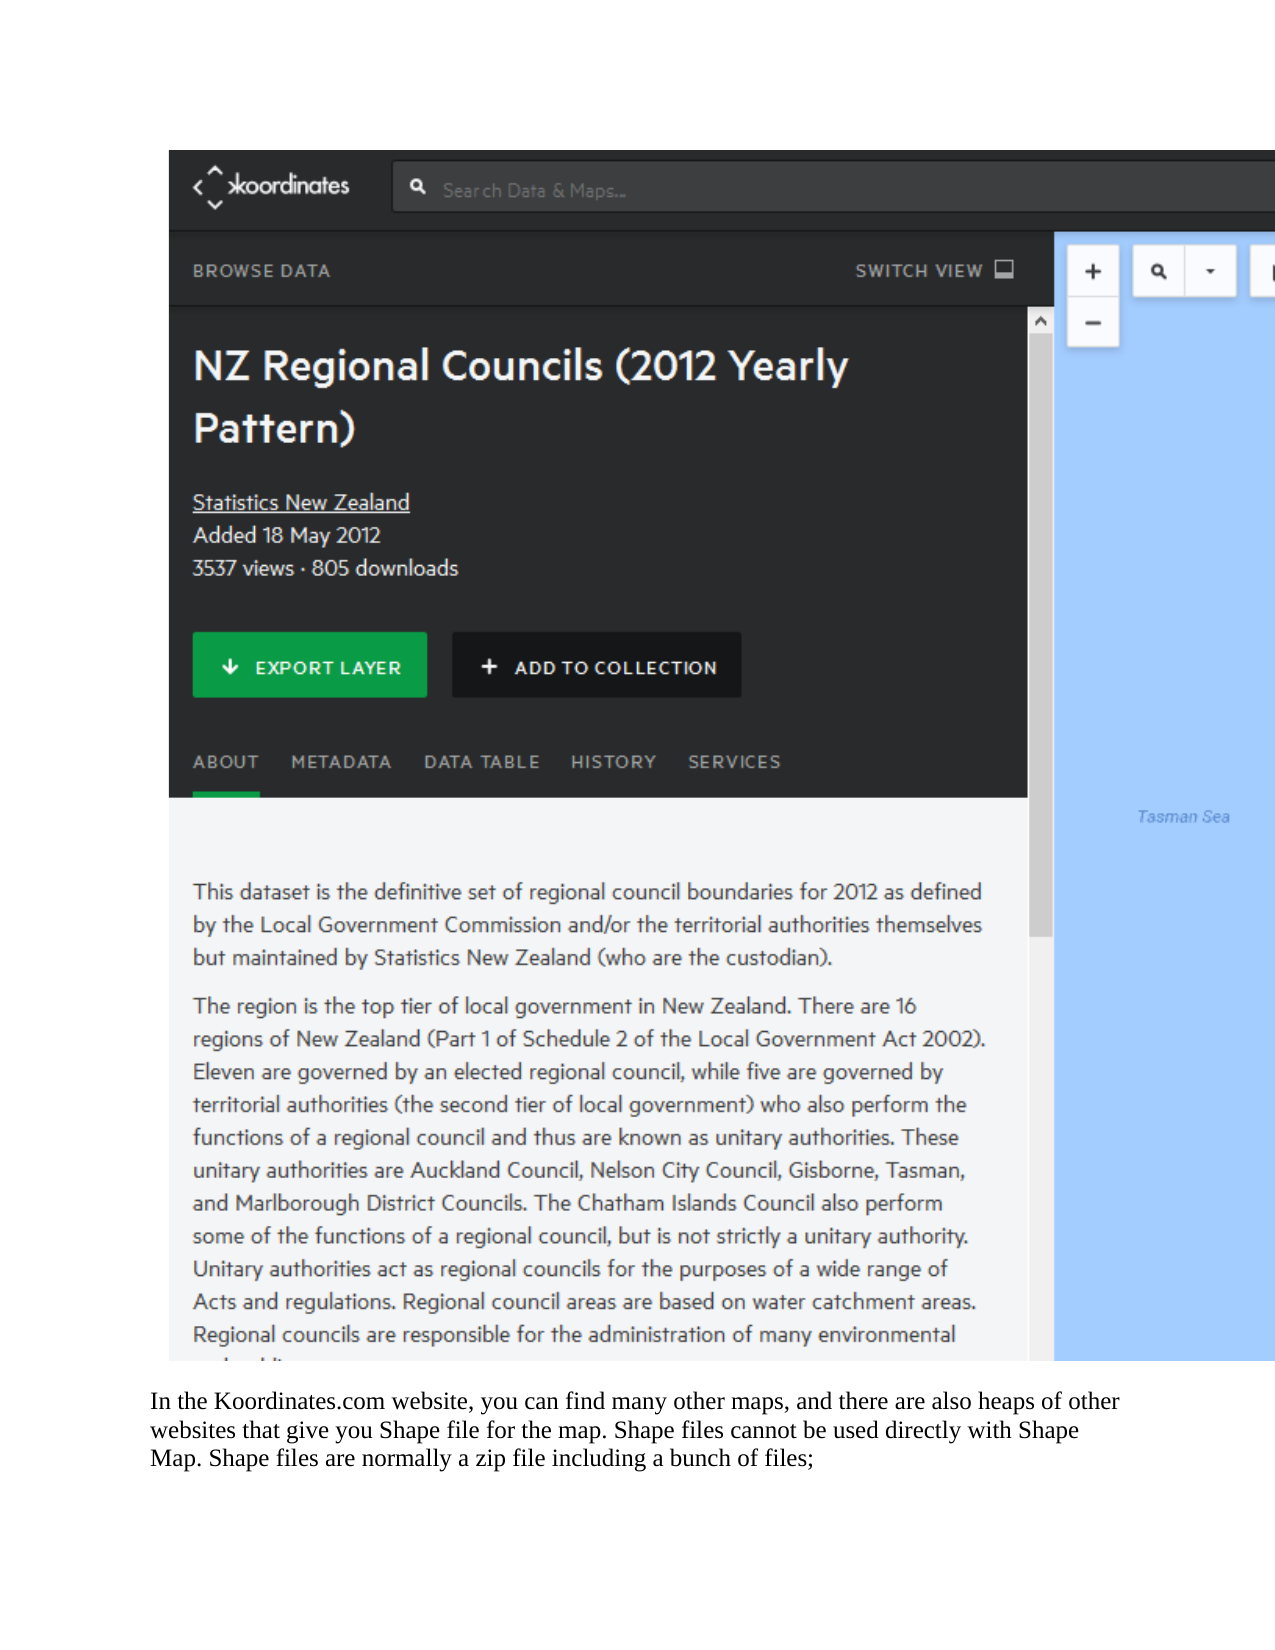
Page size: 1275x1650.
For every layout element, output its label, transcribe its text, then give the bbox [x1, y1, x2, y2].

text In the Koordinates.com website, you can find many other maps, and there are also heaps of other websites that give you Shape file for the map. Shape files cannot be used directly with Shape Map. Shape files are normally a zip file including a bunch of files; [150, 1386, 1125, 1472]
picture [168, 150, 1275, 1361]
